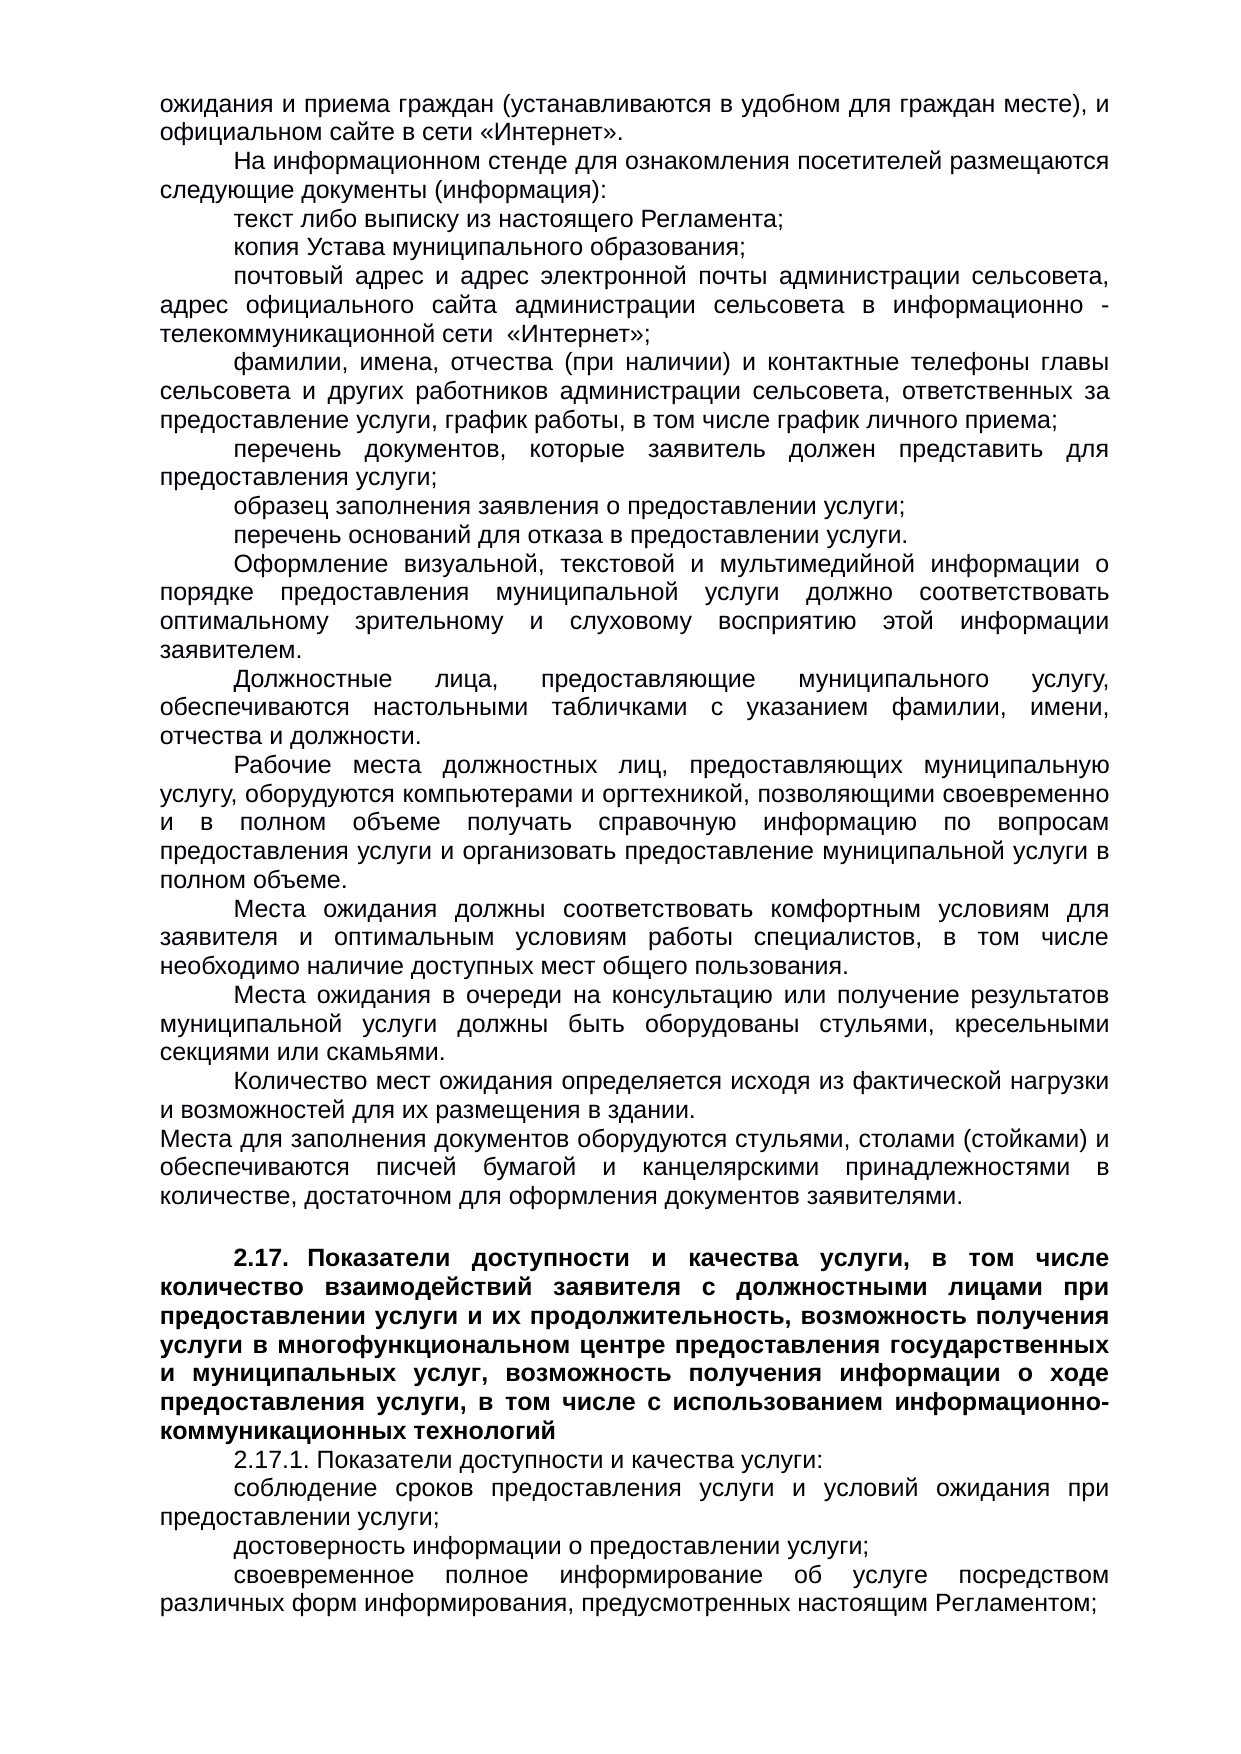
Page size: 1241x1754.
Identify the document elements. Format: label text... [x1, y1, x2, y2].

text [159, 89, 1110, 146]
text Места для заполнения документов оборудуются стульями, столами (стойками) и обеспечиваются писчей бумагой и канцелярскими принадлежностями в количестве, достаточном для оформления документов заявителями. [159, 1124, 1110, 1210]
text текст либо выписку из настоящего Регламента; [159, 204, 1110, 232]
text Должностные лица, предоставляющие муниципального услугу, обеспечиваются настольными табличками с указанием фамилии, имени, отчества и должности. [159, 664, 1110, 750]
text своевременное полное информирование об услуге посредством различных форм информирования, предусмотренных настоящим Регламентом; [159, 1560, 1110, 1617]
list Показатели доступности и качества услуги, в том числе количество взаимодействий заявителя с должностными лицами при предоставлении услуги и их продолжительность, возможность получения услуги в многофункциональном центре предоставления государственных и муниципальных услуг, возможность получения информации о ходе предоставления услуги, в том числе с использованием информационно-коммуникационных технологий [159, 1243, 1110, 1445]
text Места ожидания в очереди на консультацию или получение результатов муниципальной услуги должны быть оборудованы стульями, кресельными секциями или скамьями. [159, 980, 1110, 1066]
text перечень документов, которые заявитель должен представить для предоставления услуги; [159, 434, 1110, 491]
text Количество мест ожидания определяется исходя из фактической нагрузки и возможностей для их размещения в здании. [159, 1066, 1110, 1124]
text копия Устава муниципального образования; [159, 232, 1110, 261]
text почтовый адрес и адрес электронной почты администрации сельсовета, адрес официального сайта администрации сельсовета в информационно - телекоммуникационной сети «Интернет»; [159, 261, 1110, 347]
text соблюдение сроков предоставления услуги и условий ожидания при предоставлении услуги; [159, 1473, 1110, 1531]
text 2.17.1. Показатели доступности и качества услуги: [159, 1445, 1110, 1473]
text перечень оснований для отказа в предоставлении услуги. [159, 520, 1110, 549]
text Рабочие места должностных лиц, предоставляющих муниципальную услугу, оборудуются компьютерами и оргтехникой, позволяющими своевременно и в полном объеме получать справочную информацию по вопросам предоставления услуги и организовать предоставление муниципальной услуги в полном объеме. [159, 750, 1110, 894]
text На информационном стенде для ознакомления посетителей размещаются следующие документы (информация): [159, 146, 1110, 204]
text достоверность информации о предоставлении услуги; [159, 1531, 1110, 1560]
text фамилии, имена, отчества (при наличии) и контактные телефоны главы сельсовета и других работников администрации сельсовета, ответственных за предоставление услуги, график работы, в том числе график личного приема; [159, 347, 1110, 434]
text Оформление визуальной, текстовой и мультимедийной информации о порядке предоставления муниципальной услуги должно соответствовать оптимальному зрительному и слуховому восприятию этой информации заявителем. [159, 549, 1110, 664]
text образец заполнения заявления о предоставлении услуги; [159, 491, 1110, 520]
text Места ожидания должны соответствовать комфортным условиям для заявителя и оптимальным условиям работы специалистов, в том числе необходимо наличие доступных мест общего пользования. [159, 894, 1110, 980]
